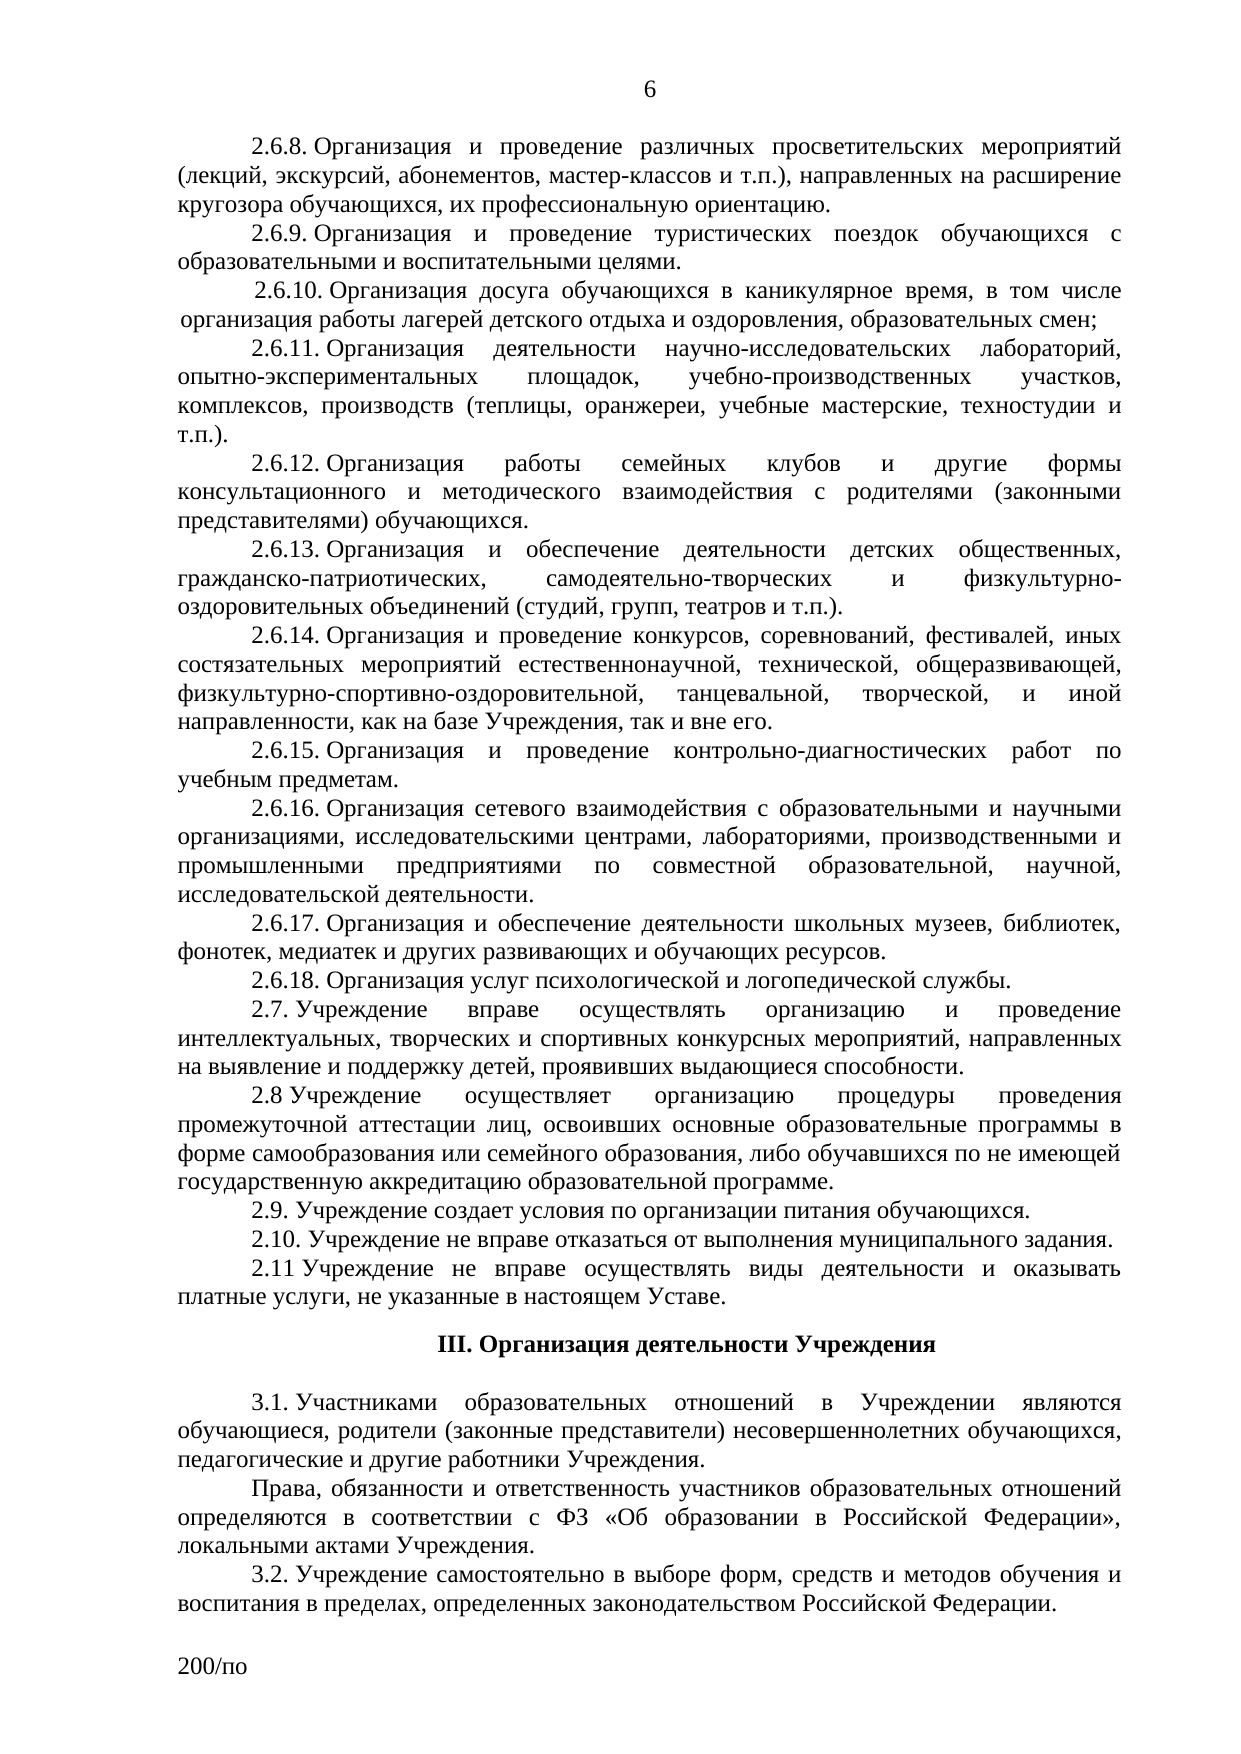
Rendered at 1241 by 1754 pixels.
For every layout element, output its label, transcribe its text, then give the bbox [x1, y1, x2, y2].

text 2.6.9. Организация и проведение туристических поездок обучающихся с образовательными и воспитательными целями. [177, 218, 1122, 275]
text 2.9. Учреждение создает условия по организации питания обучающихся. [177, 1195, 1122, 1224]
text 2.6.14. Организация и проведение конкурсов, соревнований, фестивалей, иных состязательных мероприятий естественнонаучной, технической, общеразвивающей, физкультурно-спортивно-оздоровительной, танцевальной, творческой, и иной направленности, как на базе Учреждения, так и вне его. [177, 620, 1122, 735]
text 2.11 Учреждение не вправе осуществлять виды деятельности и оказывать платные услуги, не указанные в настоящем Уставе. [177, 1253, 1122, 1310]
text 2.8 Учреждение осуществляет организацию процедуры проведения промежуточной аттестации лиц, освоивших основные образовательные программы в форме самообразования или семейного образования, либо обучавшихся по не имеющей государственную аккредитацию образовательной программе. [177, 1080, 1122, 1195]
text 2.6.12. Организация работы семейных клубов и другие формы консультационного и методического взаимодействия с родителями (законными представителями) обучающихся. [177, 448, 1122, 534]
text 2.6.8. Организация и проведение различных просветительских мероприятий (лекций, экскурсий, абонементов, мастер-классов и т.п.), направленных на расширение кругозора обучающихся, их профессиональную ориентацию. [177, 131, 1122, 218]
text 2.10. Учреждение не вправе отказаться от выполнения муниципального задания. [177, 1224, 1122, 1253]
text 2.6.18. Организация услуг психологической и логопедической службы. [177, 965, 1122, 994]
text Права, обязанности и ответственность участников образовательных отношений определяются в соответствии с ФЗ «Об образовании в Российской Федерации», локальными актами Учреждения. [177, 1473, 1122, 1559]
text 2.6.15. Организация и проведение контрольно-диагностических работ по учебным предметам. [177, 735, 1122, 793]
text 2.6.16. Организация сетевого взаимодействия с образовательными и научными организациями, исследовательскими центрами, лабораториями, производственными и промышленными предприятиями по совместной образовательной, научной, исследовательской деятельности. [177, 793, 1122, 908]
text 3.1. Участниками образовательных отношений в Учреждении являются обучающиеся, родители (законные представители) несовершеннолетних обучающихся, педагогические и другие работники Учреждения. [177, 1387, 1122, 1473]
text 2.6.11. Организация деятельности научно-исследовательских лабораторий, опытно-экспериментальных площадок, учебно-производственных участков, комплексов, производств (теплицы, оранжереи, учебные мастерские, техностудии и т.п.). [177, 333, 1122, 448]
text 2.7. Учреждение вправе осуществлять организацию и проведение интеллектуальных, творческих и спортивных конкурсных мероприятий, направленных на выявление и поддержку детей, проявивших выдающиеся способности. [177, 994, 1122, 1080]
text III. Организация деятельности Учреждения [177, 1329, 1122, 1358]
text 2.6.10. Организация досуга обучающихся в каникулярное время, в том числе организация работы лагерей детского отдыха и оздоровления, образовательных смен; [180, 275, 1122, 333]
text 2.6.17. Организация и обеспечение деятельности школьных музеев, библиотек, фонотек, медиатек и других развивающих и обучающих ресурсов. [177, 908, 1122, 965]
text 2.6.13. Организация и обеспечение деятельности детских общественных, гражданско-патриотических, самодеятельно-творческих и физкультурно-оздоровительных объединений (студий, групп, театров и т.п.). [177, 534, 1122, 620]
text 3.2. Учреждение самостоятельно в выборе форм, средств и методов обучения и воспитания в пределах, определенных законодательством Российской Федерации. [177, 1559, 1122, 1617]
